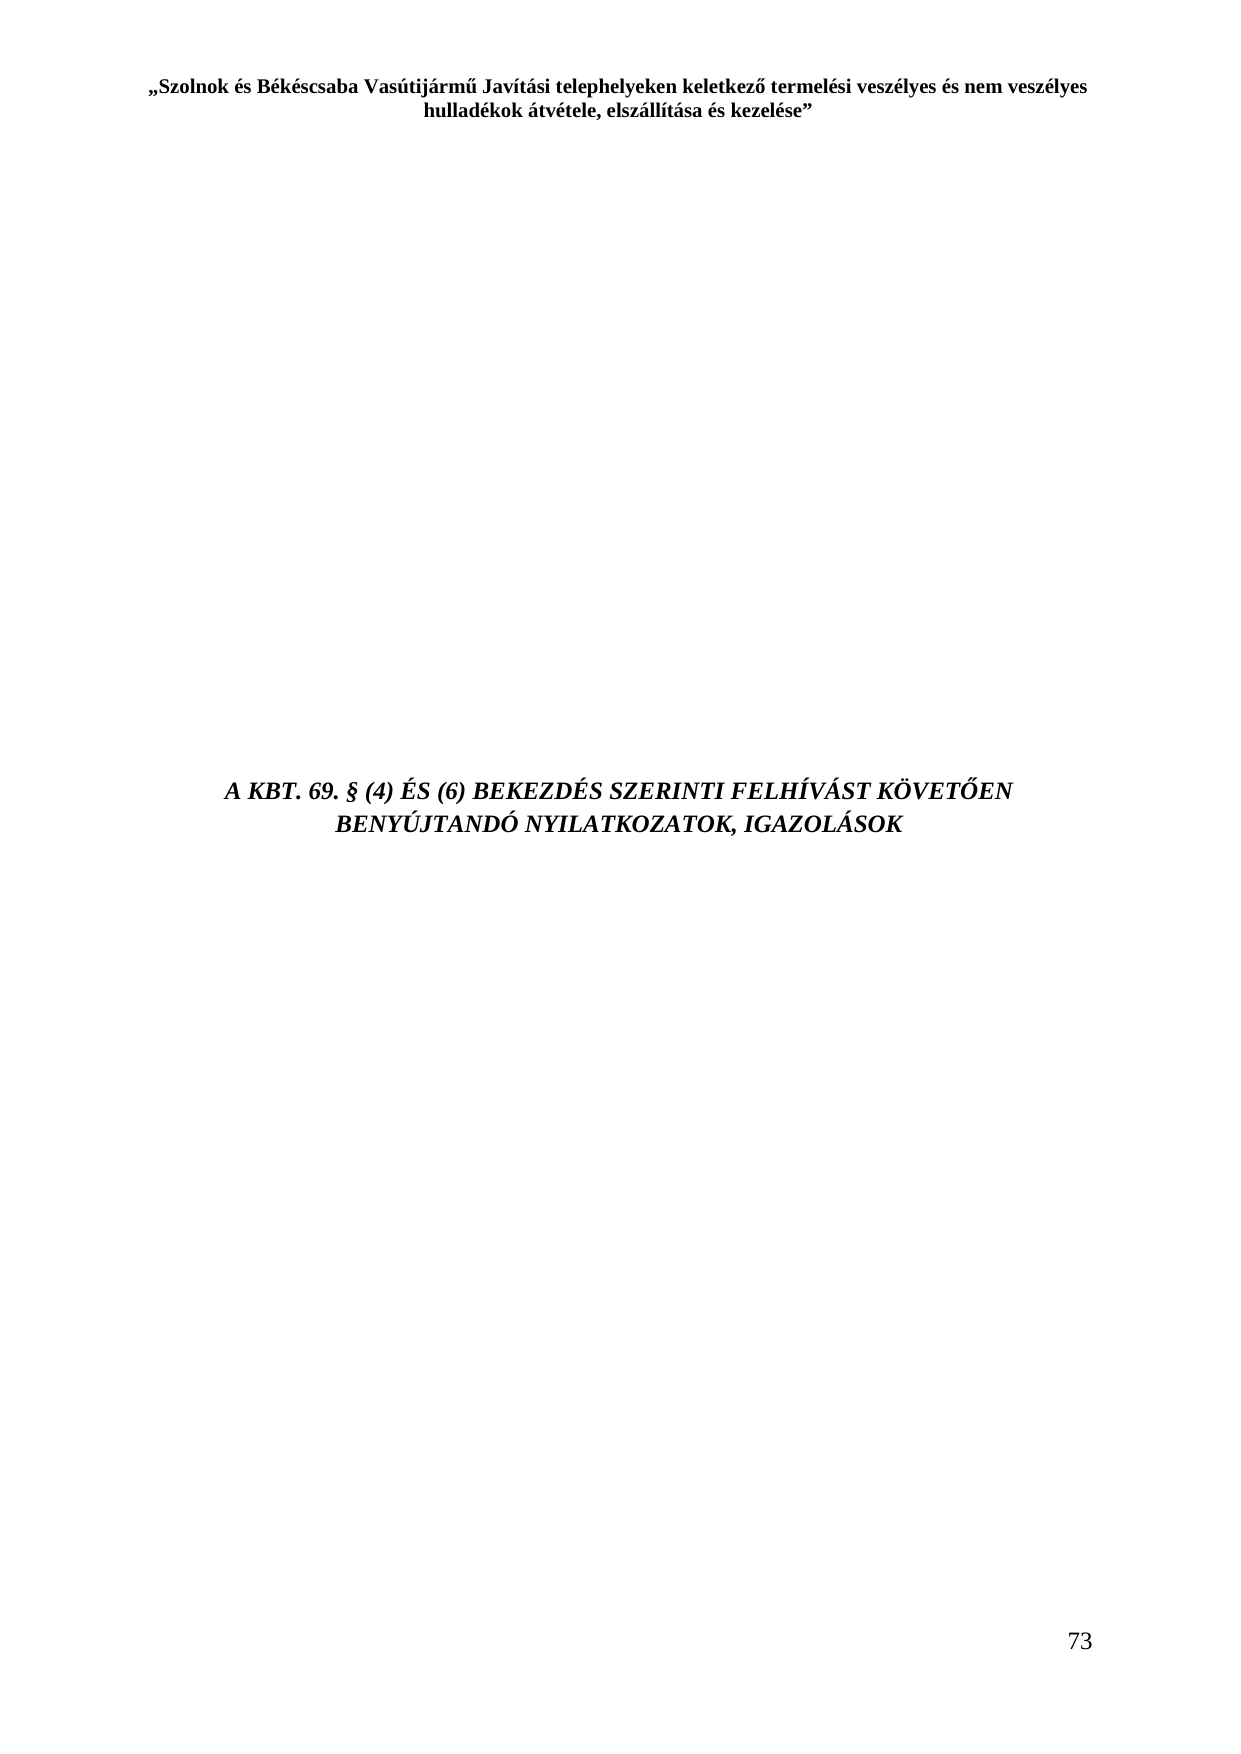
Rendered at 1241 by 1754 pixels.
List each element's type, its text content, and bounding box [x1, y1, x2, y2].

subtitle A Kbt. 69. § (4) és (6) bekezdés szerinti felhívást követően benyújtandó nyilatkozatok, igazolások [148, 776, 1092, 838]
